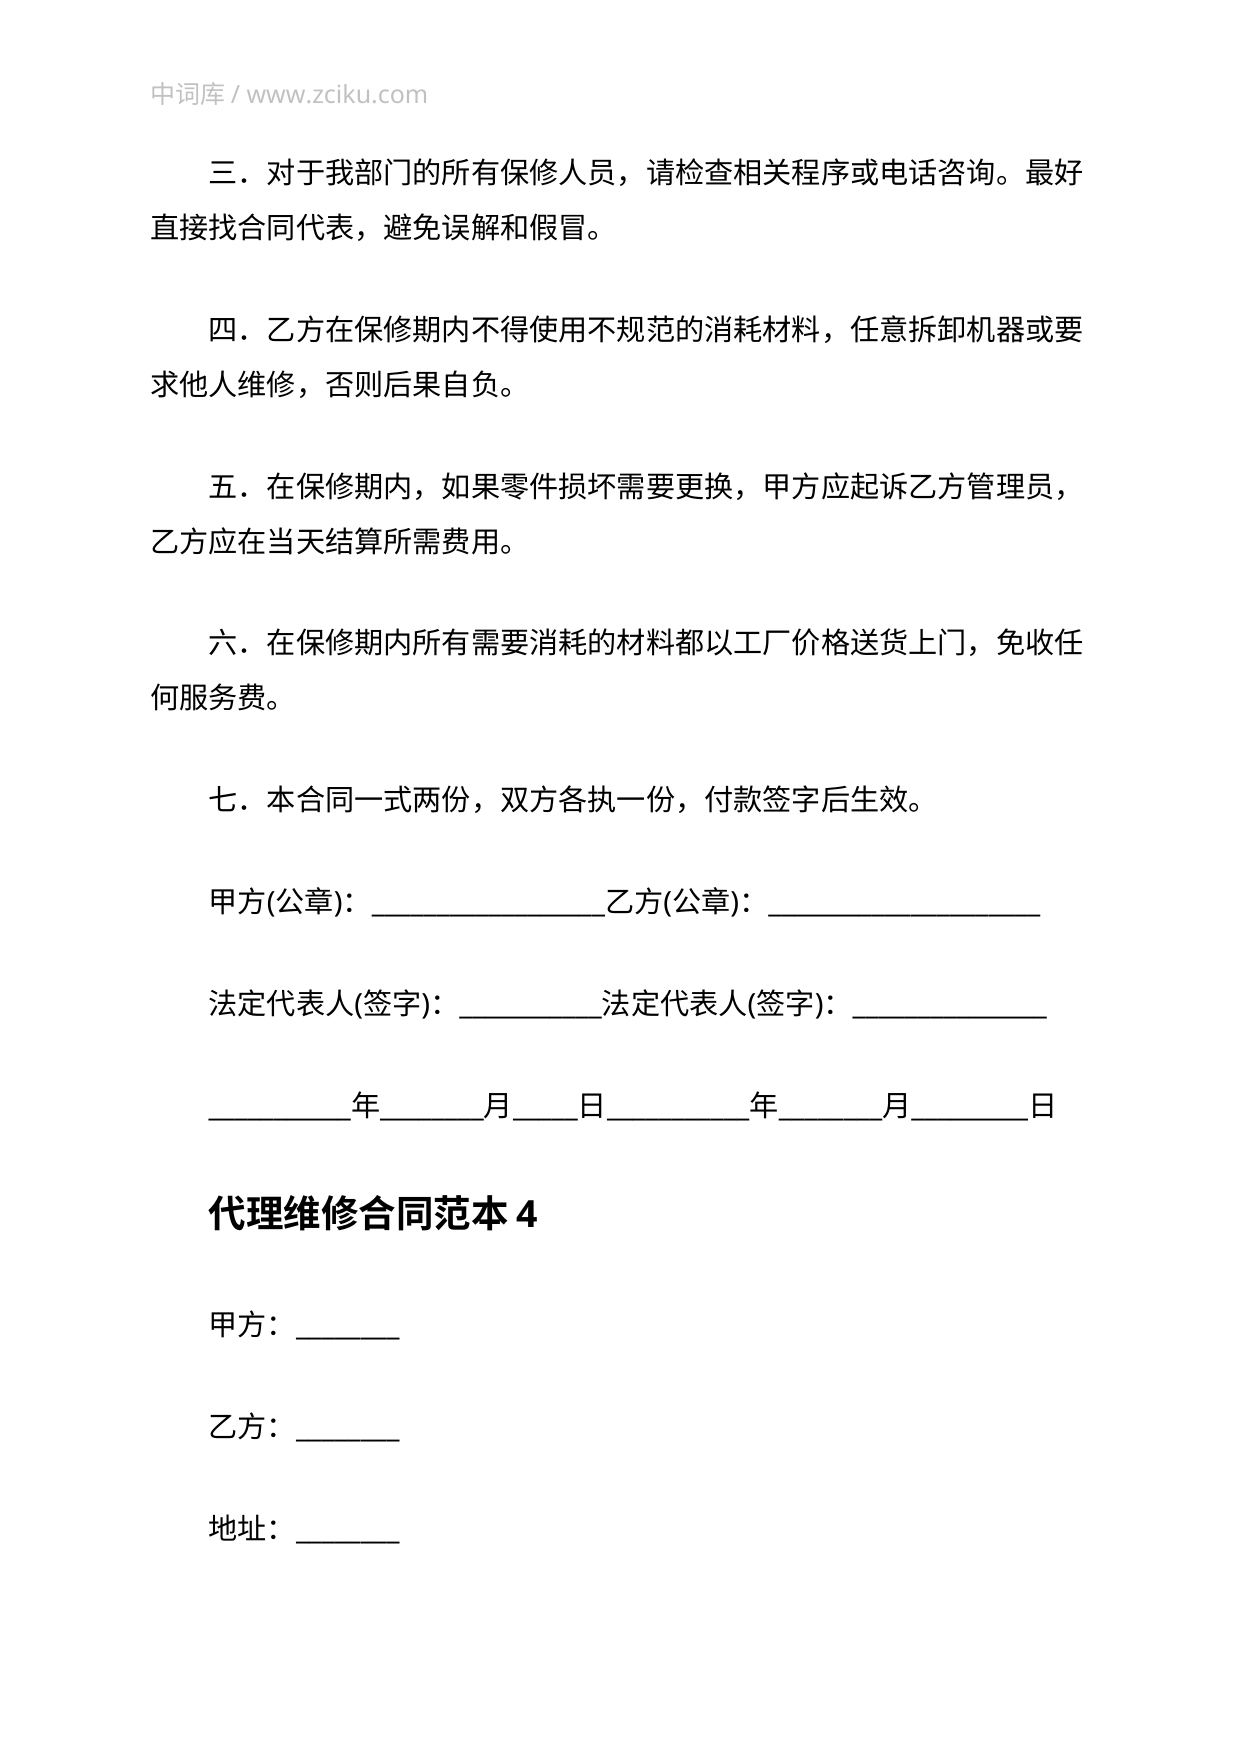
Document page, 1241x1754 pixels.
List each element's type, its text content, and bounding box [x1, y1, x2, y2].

text 三．对于我部门的所有保修人员，请检查相关程序或电话咨询。最好直接找合同代表，避免误解和假冒。 [150, 150, 1090, 247]
text 代理维修合同范本4 [150, 1184, 1090, 1239]
text 七．本合同一式两份，双方各执一份，付款签字后生效。 [150, 777, 1090, 819]
text 甲方(公章)：__________________乙方(公章)：_____________________ [150, 878, 1090, 921]
text 五．在保修期内，如果零件损坏需要更换，甲方应起诉乙方管理员，乙方应在当天结算所需费用。 [150, 463, 1090, 561]
text 地址：________ [150, 1506, 1090, 1548]
text 乙方：________ [150, 1404, 1090, 1446]
text 四．乙方在保修期内不得使用不规范的消耗材料，任意拆卸机器或要求他人维修，否则后果自负。 [150, 307, 1090, 404]
text 法定代表人(签字)：___________法定代表人(签字)：_______________ [150, 980, 1090, 1023]
text 六．在保修期内所有需要消耗的材料都以工厂价格送货上门，免收任何服务费。 [150, 620, 1090, 717]
text 甲方：________ [150, 1302, 1090, 1344]
text ___________年________月_____日___________年________月_________日 [150, 1082, 1090, 1125]
